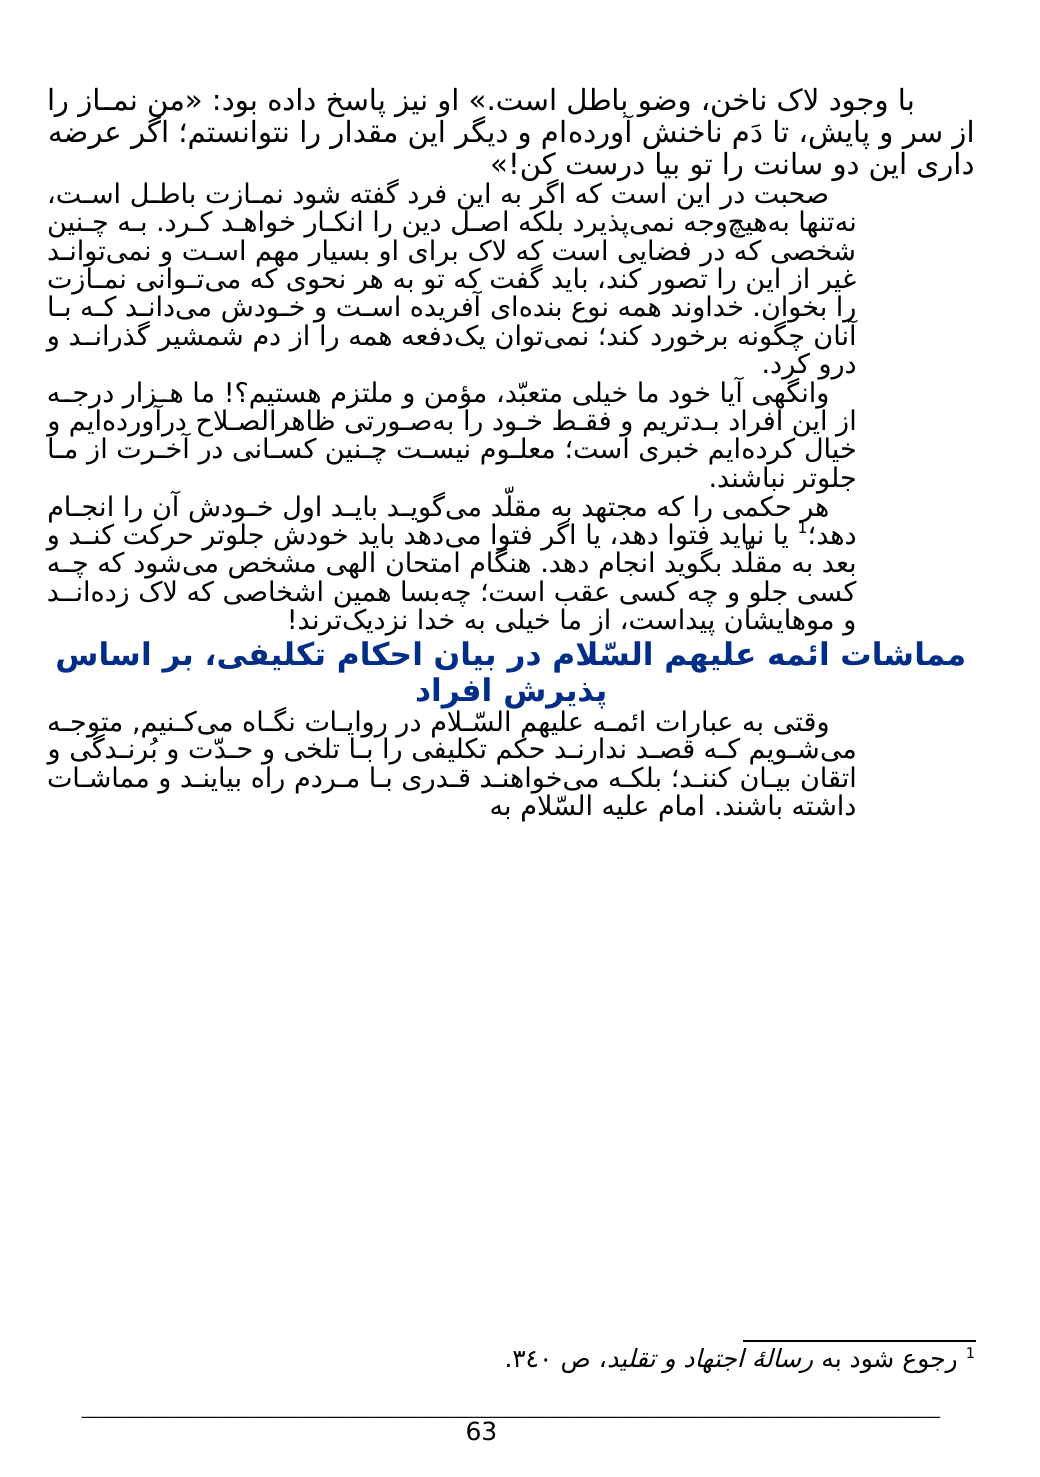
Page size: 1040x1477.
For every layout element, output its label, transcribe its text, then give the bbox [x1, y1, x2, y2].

text صحبت در این است که اگر به این فرد گفته شود نمازت باطل است، نه‌تنها به‌هیچ‌وجه نمی‌پذیرد بلکه اصل دین را انکار خواهد کرد. به چنین شخصی که در فضایی است که لاک برای او بسیار مهم است و نمی‌تواند غیر از این را تصور کند، باید گفت که تو به هر نحوی که می‌توانی نمازت را بخوان. خداوند همه نوع بنده‌ای‌ آفریده است و خودش می‌داند که با آنان چگونه برخورد کند؛ نمی‌توان یک‌دفعه همه را از دم شمشیر گذراند و درو کرد. [47, 181, 857, 380]
text هر حکمی را که مجتهد به مقلّد می‌گوید باید اول خودش آن را انجام دهد؛ یا نباید فتوا دهد، یا اگر فتوا می‌دهد باید خودش جلوتر حرکت کند و بعد به مقلّد بگوید انجام دهد. هنگام امتحان الهی مشخص می‌شود که چه کسی جلو و چه کسی عقب است؛ چه‌بسا همین‌ اشخاصی که لاک زده‌اند و موهایشان پیداست، از ما خیلی به خدا نزدیک‌ترند! [47, 494, 857, 636]
text وقتی به عبارات ائمه علیهم السّلام در روایات نگاه می‌کنیم, متوجه می‌شویم که قصد ندارند حکم تکلیفی را با تلخی و حدّت و بُرندگی و اتقان بیان کنند؛ بلکه می‌خواهند قدری با مردم راه بیایند و مماشات داشته باشند. امام علیه السّلام به [47, 708, 857, 822]
text وانگهی آیا خود ما خیلی متعبّد، مؤمن و ملتزم هستیم؟! ما هزار درجه از این افراد بدتریم و فقط خود را به‌صورتی ظاهرالصلاح درآورده‌ایم و خیال کرده‌ایم خبری است؛ معلوم نیست چنین کسانی در آخرت از ما جلوتر نباشند. [47, 380, 857, 494]
subtitle مماشات ائمه علیهم السّلام در بیان احکام تکلیفی، بر اساس پذیرش افراد [47, 636, 975, 708]
text با وجود لاک ناخن، وضو باطل است.» او نیز پاسخ داده بود: «من نماز را از سر و پایش، تا دَم ناخنش آورده‌ام و دیگر این مقدار را نتوانستم؛ اگر عرضه داری این دو سانت را تو بیا درست کن!» [47, 84, 975, 181]
